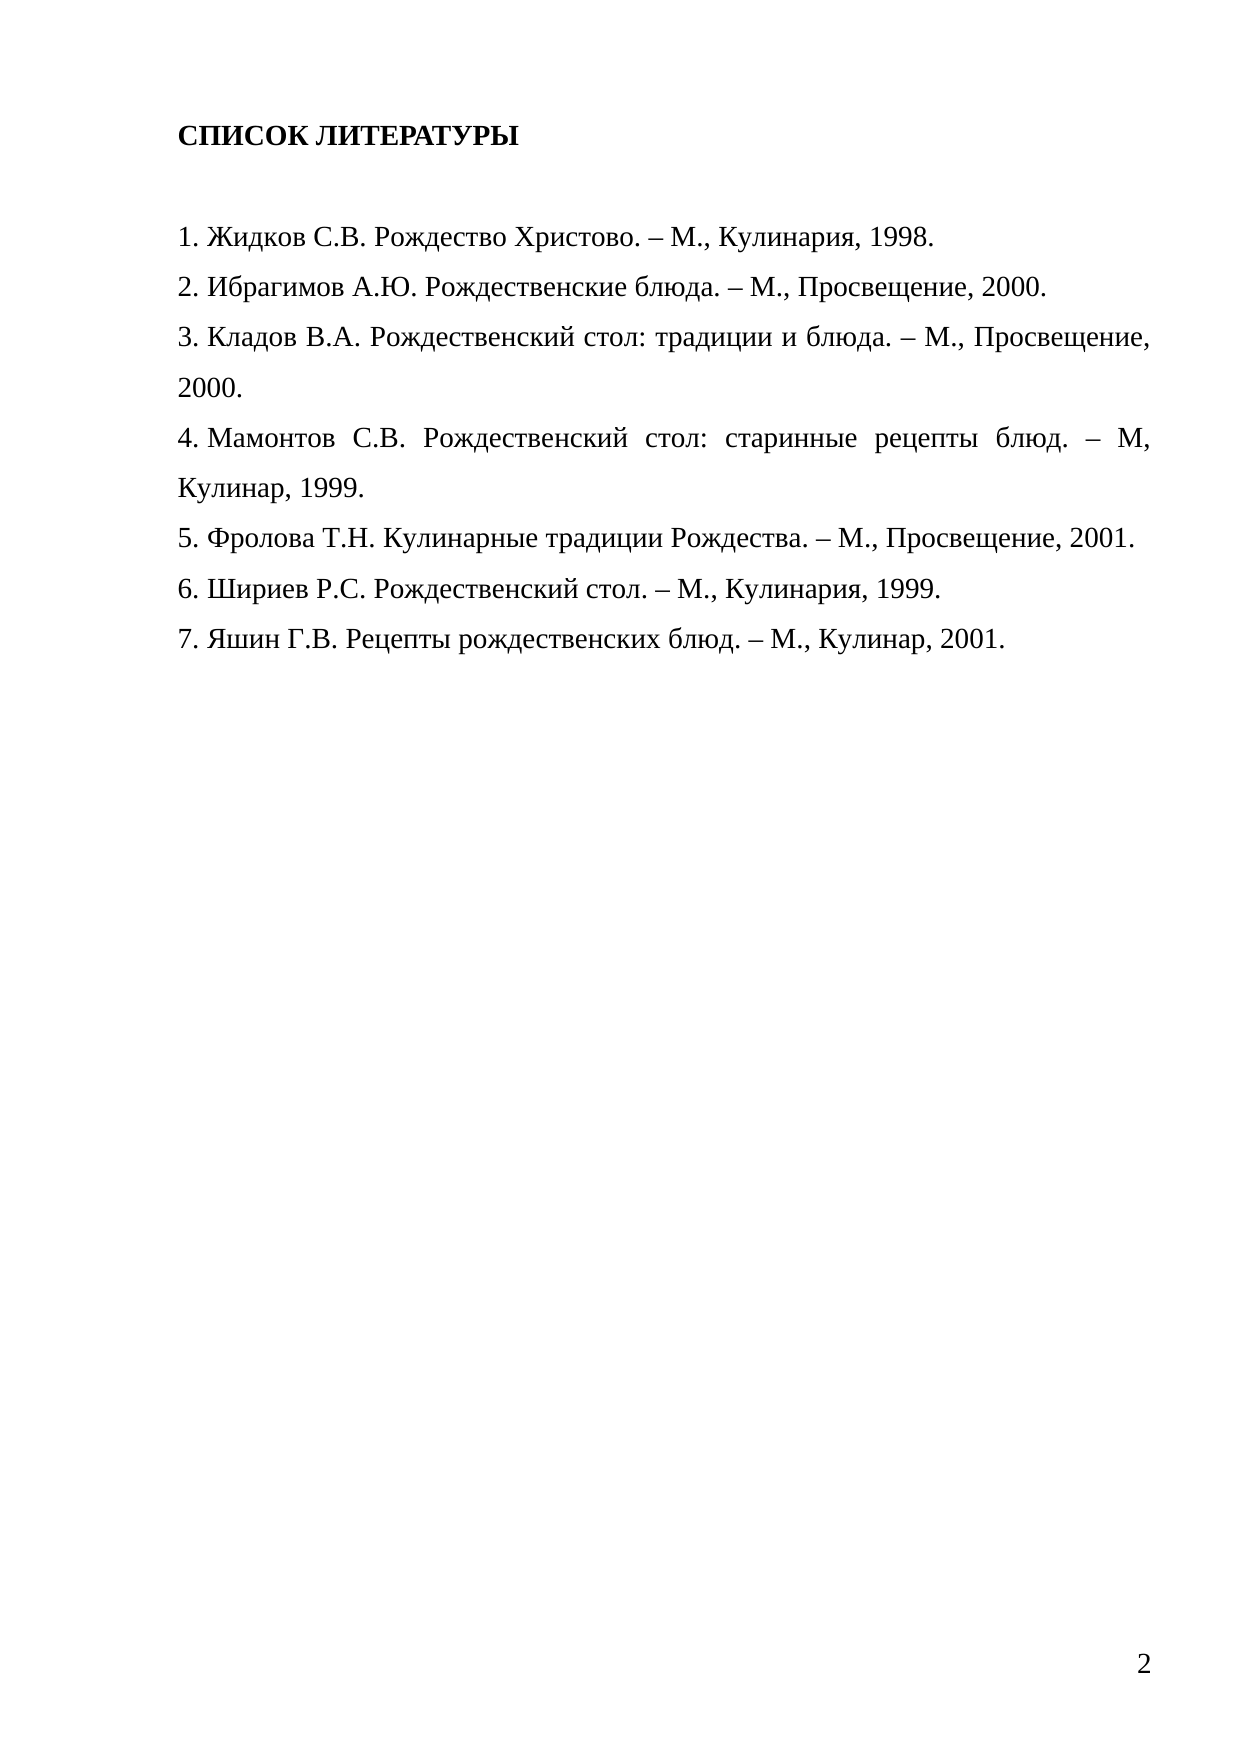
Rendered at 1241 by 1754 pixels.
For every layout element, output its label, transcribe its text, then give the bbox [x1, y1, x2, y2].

list Яшин Г.В. Рецепты рождественских блюд. – М., Кулинар, 2001. [177, 621, 1152, 655]
subtitle СПИСОК ЛИТЕРАТУРЫ [177, 118, 1152, 152]
list Шириев Р.С. Рождественский стол. – М., Кулинария, 1999. [177, 571, 1152, 604]
list Кладов В.А. Рождественский стол: традиции и блюда. – М., Просвещение, 2000. [177, 319, 1152, 403]
list Мамонтов С.В. Рождественский стол: старинные рецепты блюд. – М, Кулинар, 1999. [177, 420, 1152, 504]
list Фролова Т.Н. Кулинарные традиции Рождества. – М., Просвещение, 2001. [177, 521, 1152, 554]
list Жидков С.В. Рождество Христово. – М., Кулинария, 1998. [177, 219, 1152, 252]
list Ибрагимов А.Ю. Рождественские блюда. – М., Просвещение, 2000. [177, 269, 1152, 303]
